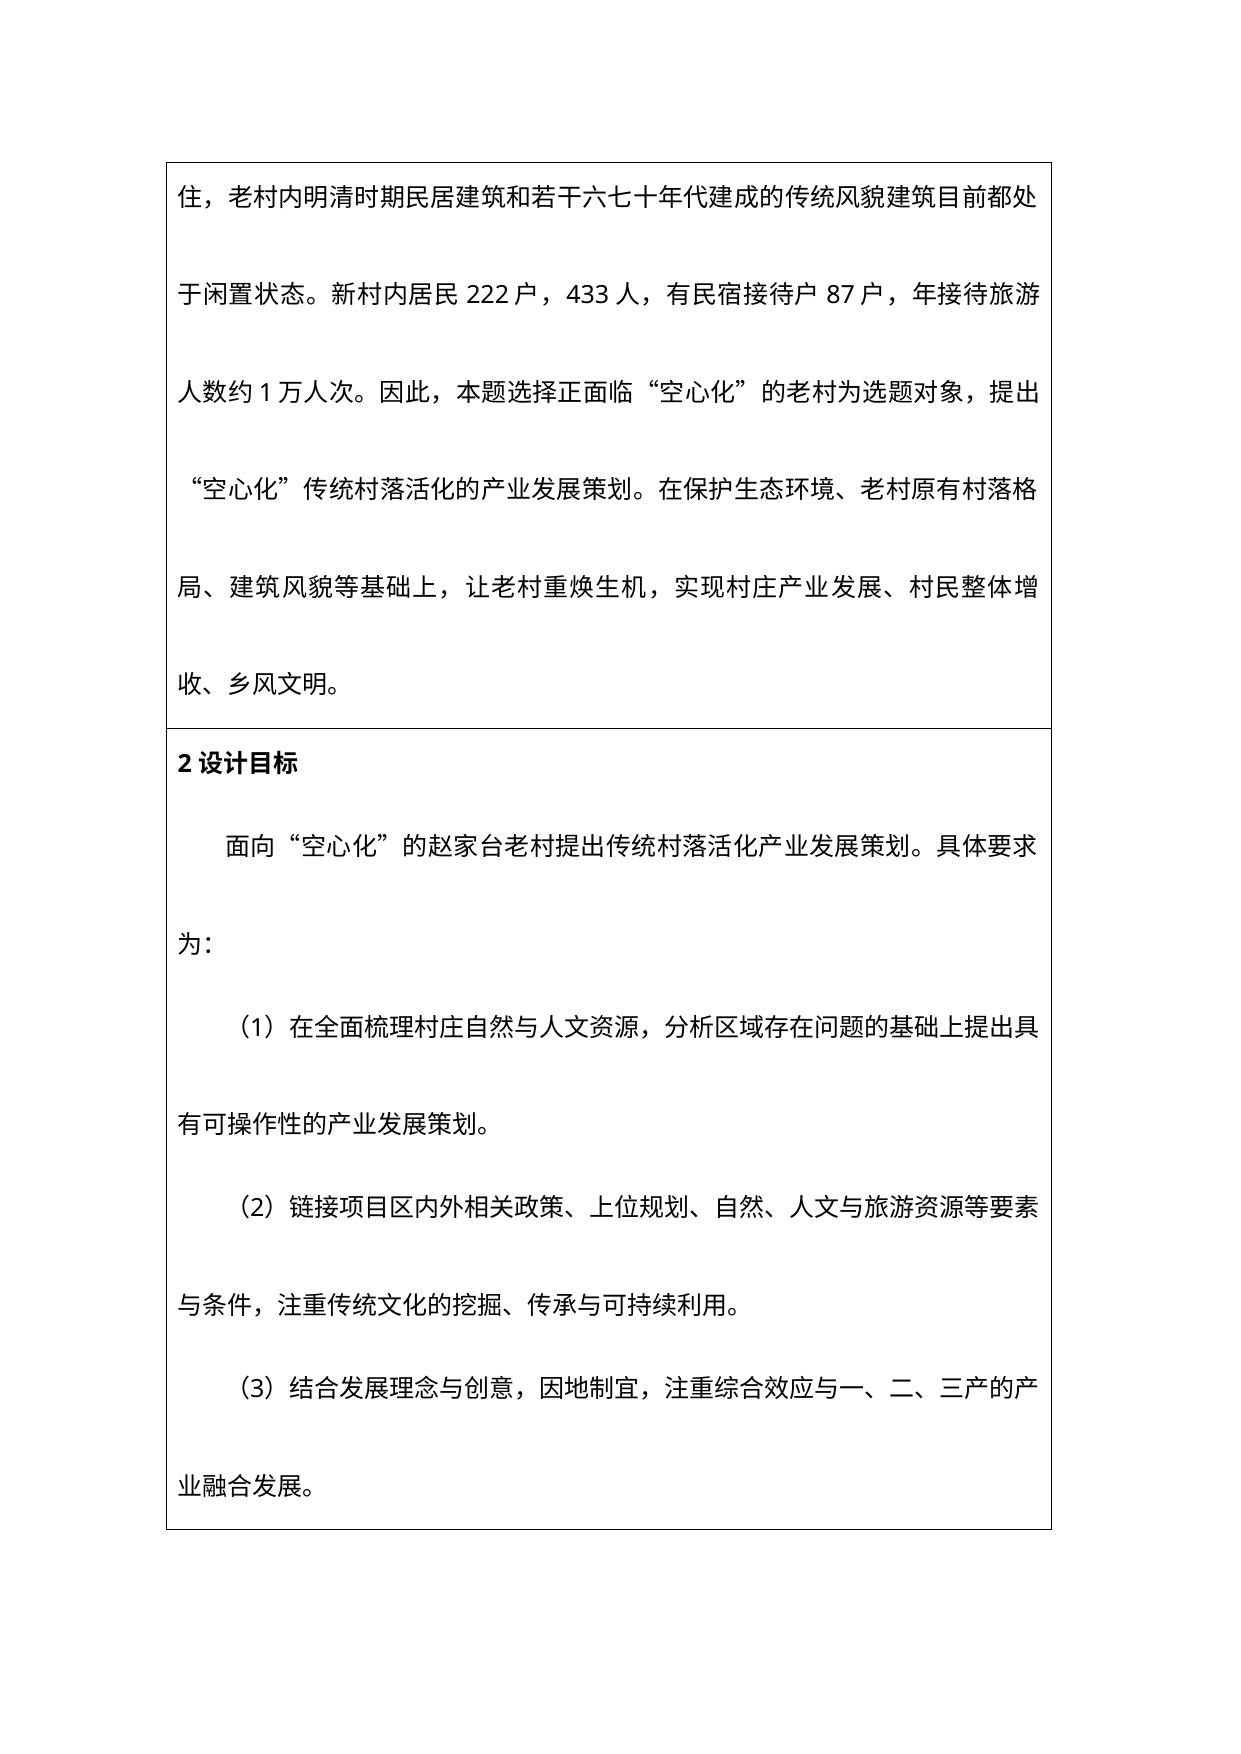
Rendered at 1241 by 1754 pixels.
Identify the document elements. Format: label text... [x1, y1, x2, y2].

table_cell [167, 163, 1051, 728]
table_cell 2 设计目标 面向“空心化”的赵家台老村提出传统村落活化产业发展策划。具体要求为： （1）在全面梳理村庄自然与人文资源，分析区域存在问题的基础上提出具有可操作性的产业发展策划。 （2）链接项目区内外相关政策、上位规划、自然、人文与旅游资源等要素与条件，注重传统文化的挖掘、传承与可持续利用。 （3）结合发展理念与创意，因地制宜，注重综合效应与一、二、三产的产业融合发展。 [167, 729, 1051, 1529]
